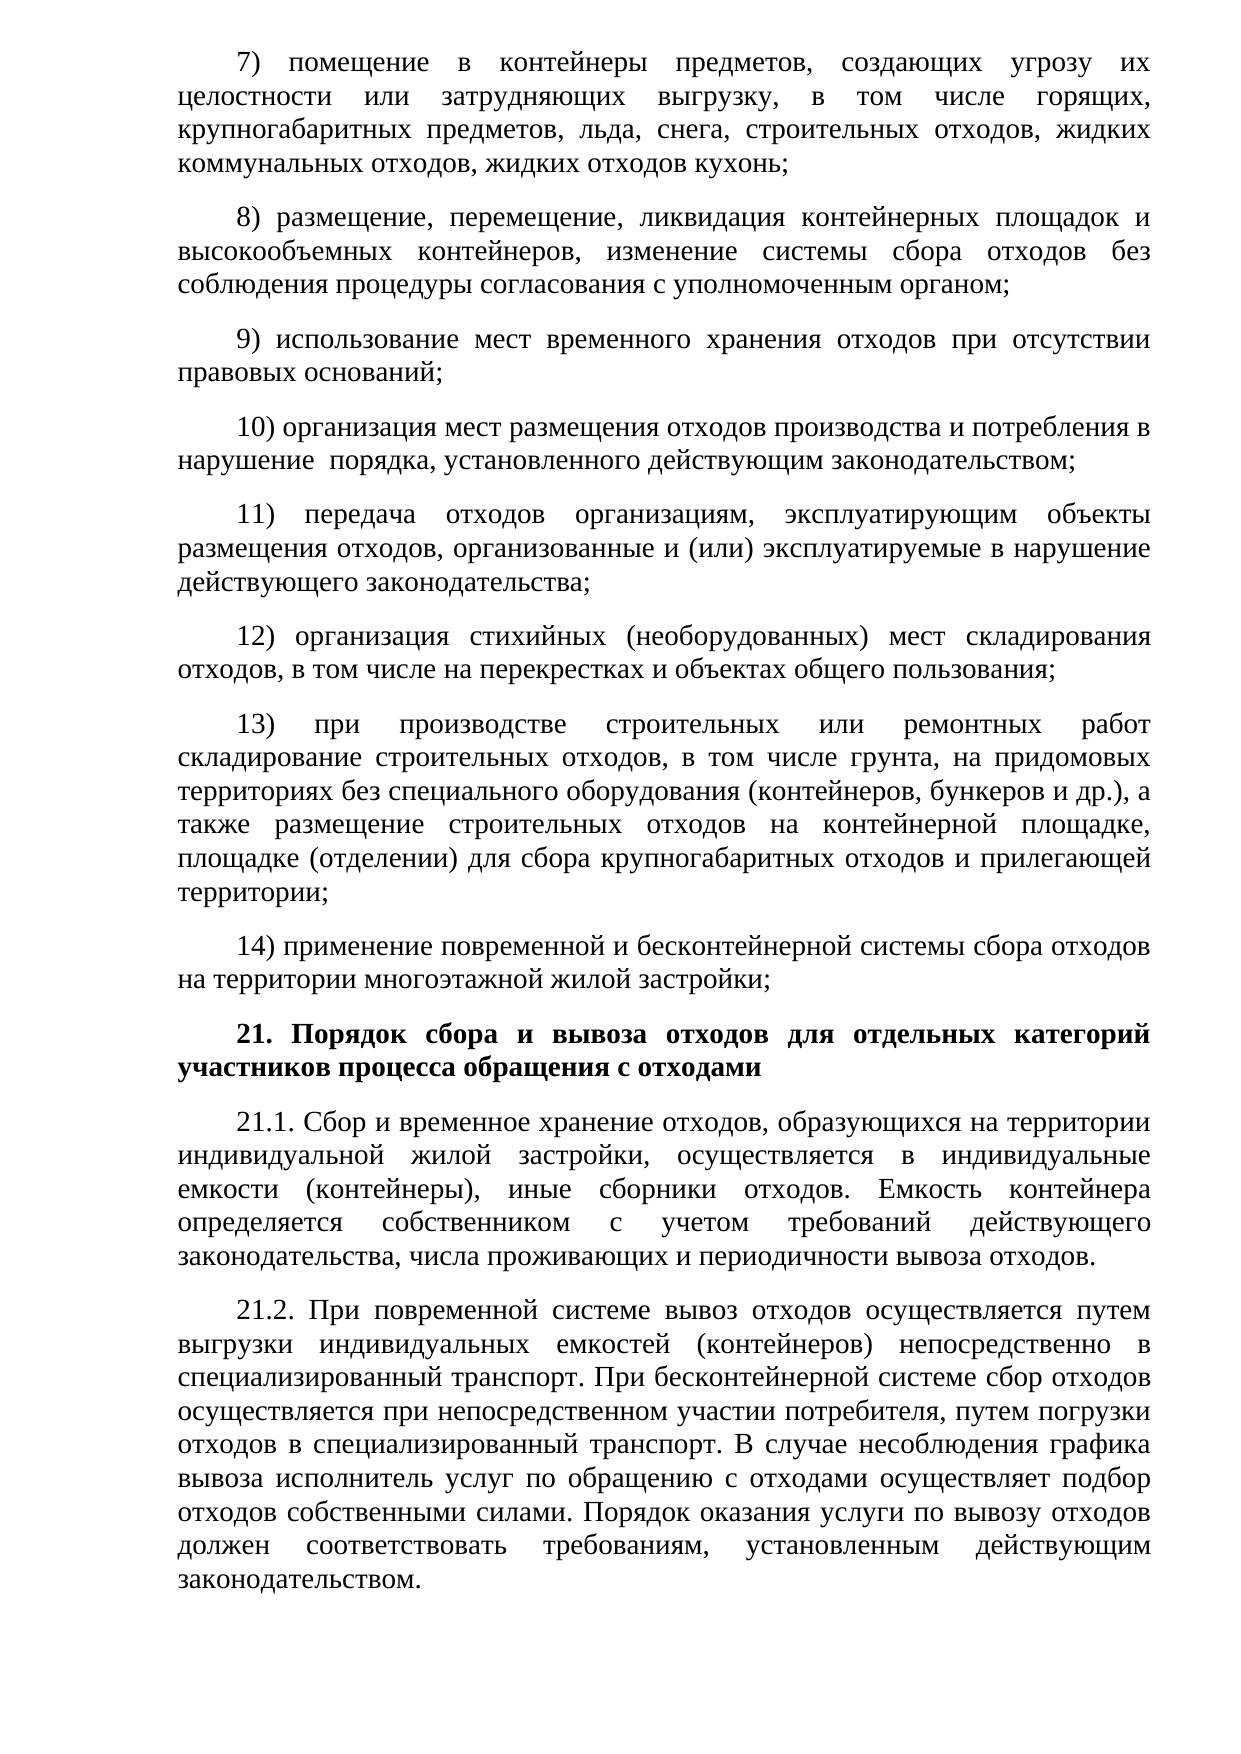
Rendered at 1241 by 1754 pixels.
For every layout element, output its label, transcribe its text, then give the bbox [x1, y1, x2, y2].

text 21. Порядок сбора и вывоза отходов для отдельных категорий участников процесса обращения с отходами [177, 1016, 1152, 1083]
text 21.1. Сбор и временное хранение отходов, образующихся на территории индивидуальной жилой застройки, осуществляется в индивидуальные емкости (контейнеры), иные сборники отходов. Емкость контейнера определяется собственником с учетом требований действующего законодательства, числа проживающих и периодичности вывоза отходов. [177, 1104, 1152, 1272]
text 11) передача отходов организациям, эксплуатирующим объекты размещения отходов, организованные и (или) эксплуатируемые в нарушение действующего законодательства; [177, 497, 1152, 597]
text 10) организация мест размещения отходов производства и потребления в нарушение порядка, установленного действующим законодательством; [177, 409, 1152, 476]
text 13) при производстве строительных или ремонтных работ складирование строительных отходов, в том числе грунта, на придомовых территориях без специального оборудования (контейнеров, бункеров и др.), а также размещение строительных отходов на контейнерной площадке, площадке (отделении) для сбора крупногабаритных отходов и прилегающей территории; [177, 706, 1152, 907]
text 14) применение повременной и бесконтейнерной системы сбора отходов на территории многоэтажной жилой застройки; [177, 928, 1152, 995]
text 21.2. При повременной системе вывоз отходов осуществляется путем выгрузки индивидуальных емкостей (контейнеров) непосредственно в специализированный транспорт. При бесконтейнерной системе сбор отходов осуществляется при непосредственном участии потребителя, путем погрузки отходов в специализированный транспорт. В случае несоблюдения графика вывоза исполнитель услуг по обращению с отходами осуществляет подбор отходов собственными силами. Порядок оказания услуги по вывозу отходов должен соответствовать требованиям, установленным действующим законодательством. [177, 1292, 1152, 1594]
text 9) использование мест временного хранения отходов при отсутствии правовых оснований; [177, 321, 1152, 388]
text 12) организация стихийных (необорудованных) мест складирования отходов, в том числе на перекрестках и объектах общего пользования; [177, 618, 1152, 685]
text 8) размещение, перемещение, ликвидация контейнерных площадок и высокообъемных контейнеров, изменение системы сбора отходов без соблюдения процедуры согласования с уполномоченным органом; [177, 199, 1152, 300]
text 7) помещение в контейнеры предметов, создающих угрозу их целостности или затрудняющих выгрузку, в том числе горящих, крупногабаритных предметов, льда, снега, строительных отходов, жидких коммунальных отходов, жидких отходов кухонь; [177, 44, 1152, 178]
